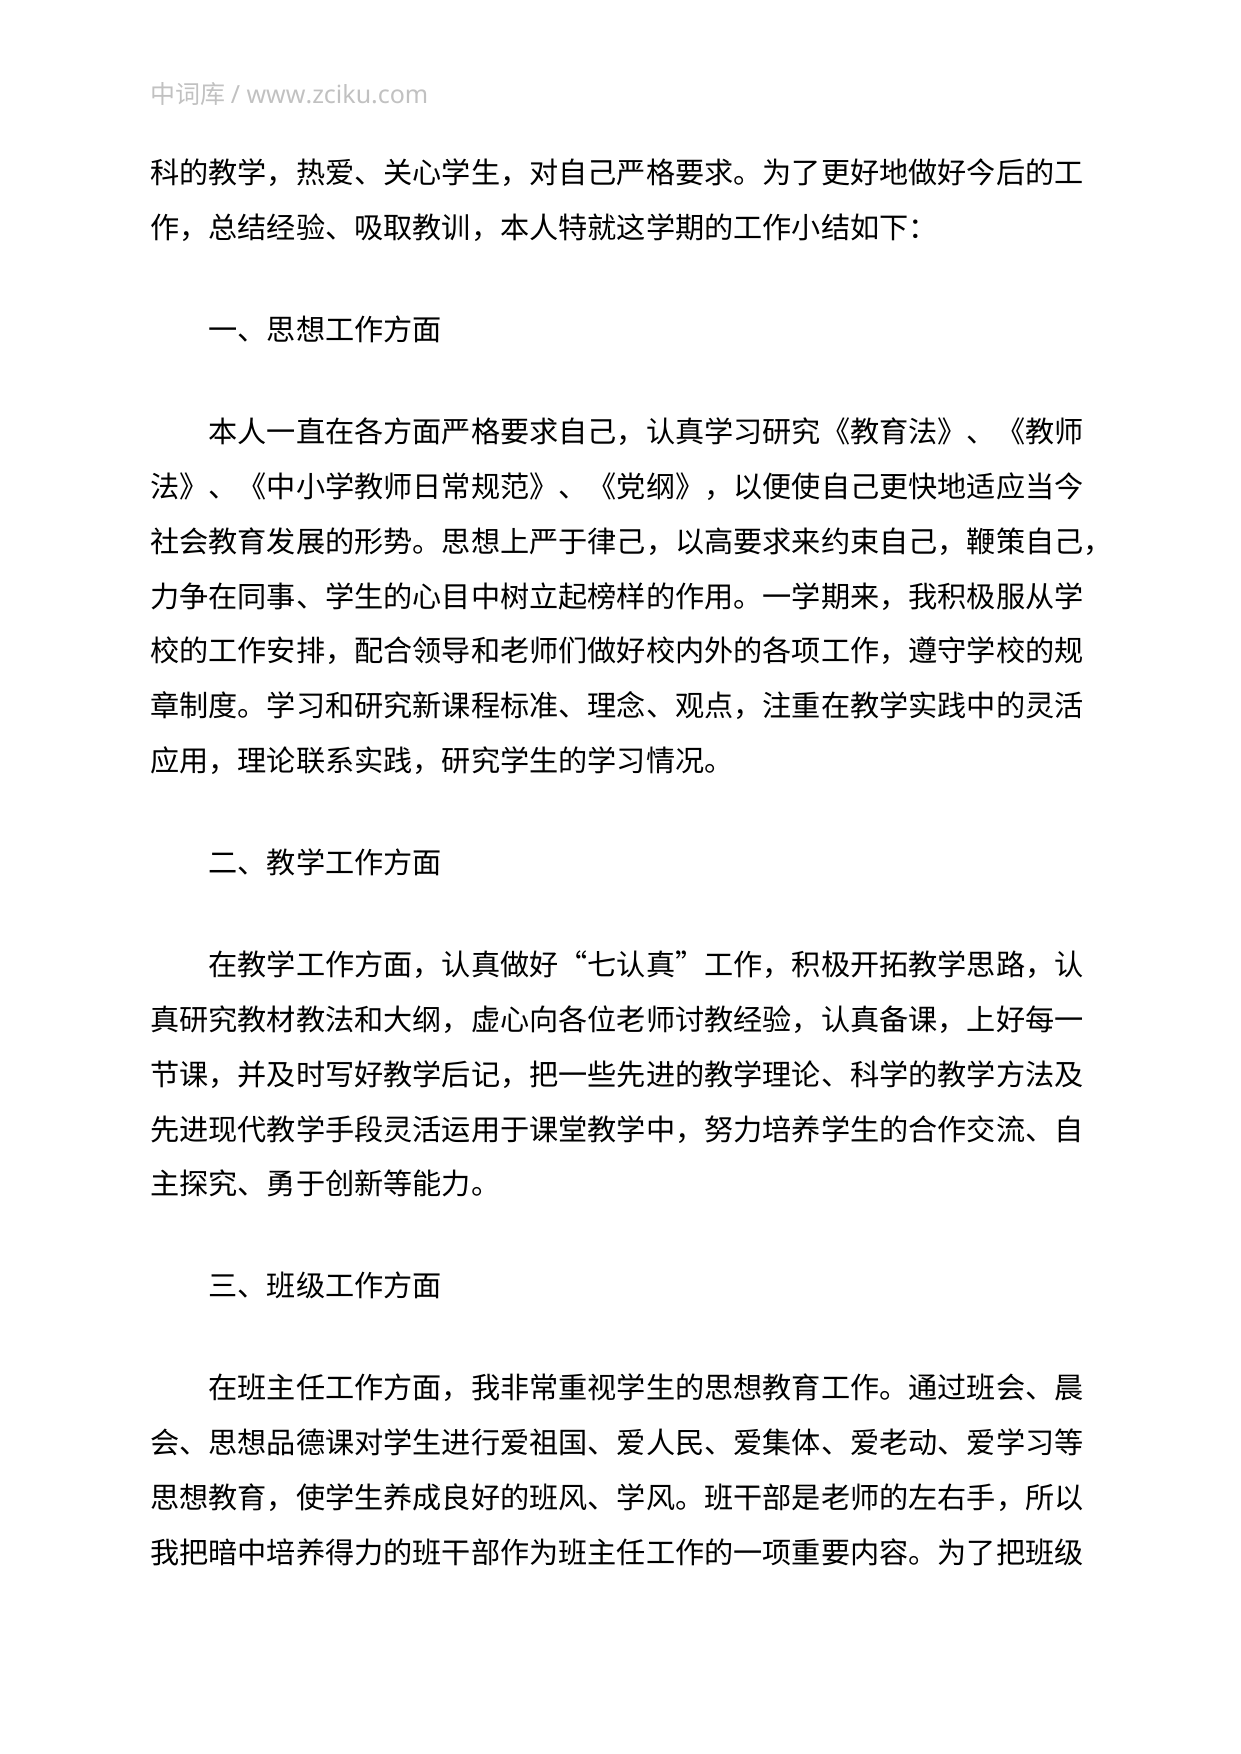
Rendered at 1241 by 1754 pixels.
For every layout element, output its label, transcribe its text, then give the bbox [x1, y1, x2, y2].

text 在教学工作方面，认真做好“七认真”工作，积极开拓教学思路，认真研究教材教法和大纲，虚心向各位老师讨教经验，认真备课，上好每一节课，并及时写好教学后记，把一些先进的教学理论、科学的教学方法及先进现代教学手段灵活运用于课堂教学中，努力培养学生的合作交流、自主探究、勇于创新等能力。 [150, 941, 1090, 1203]
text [150, 150, 1090, 247]
text 二、教学工作方面 [150, 839, 1090, 882]
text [150, 1364, 1090, 1571]
text 一、思想工作方面 [150, 307, 1090, 349]
text 本人一直在各方面严格要求自己，认真学习研究《教育法》、《教师法》、《中小学教师日常规范》、《党纲》，以便使自己更快地适应当今社会教育发展的形势。思想上严于律己，以高要求来约束自己，鞭策自己，力争在同事、学生的心目中树立起榜样的作用。一学期来，我积极服从学校的工作安排，配合领导和老师们做好校内外的各项工作，遵守学校的规章制度。学习和研究新课程标准、理念、观点，注重在教学实践中的灵活应用，理论联系实践，研究学生的学习情况。 [150, 408, 1090, 780]
text 三、班级工作方面 [150, 1263, 1090, 1305]
